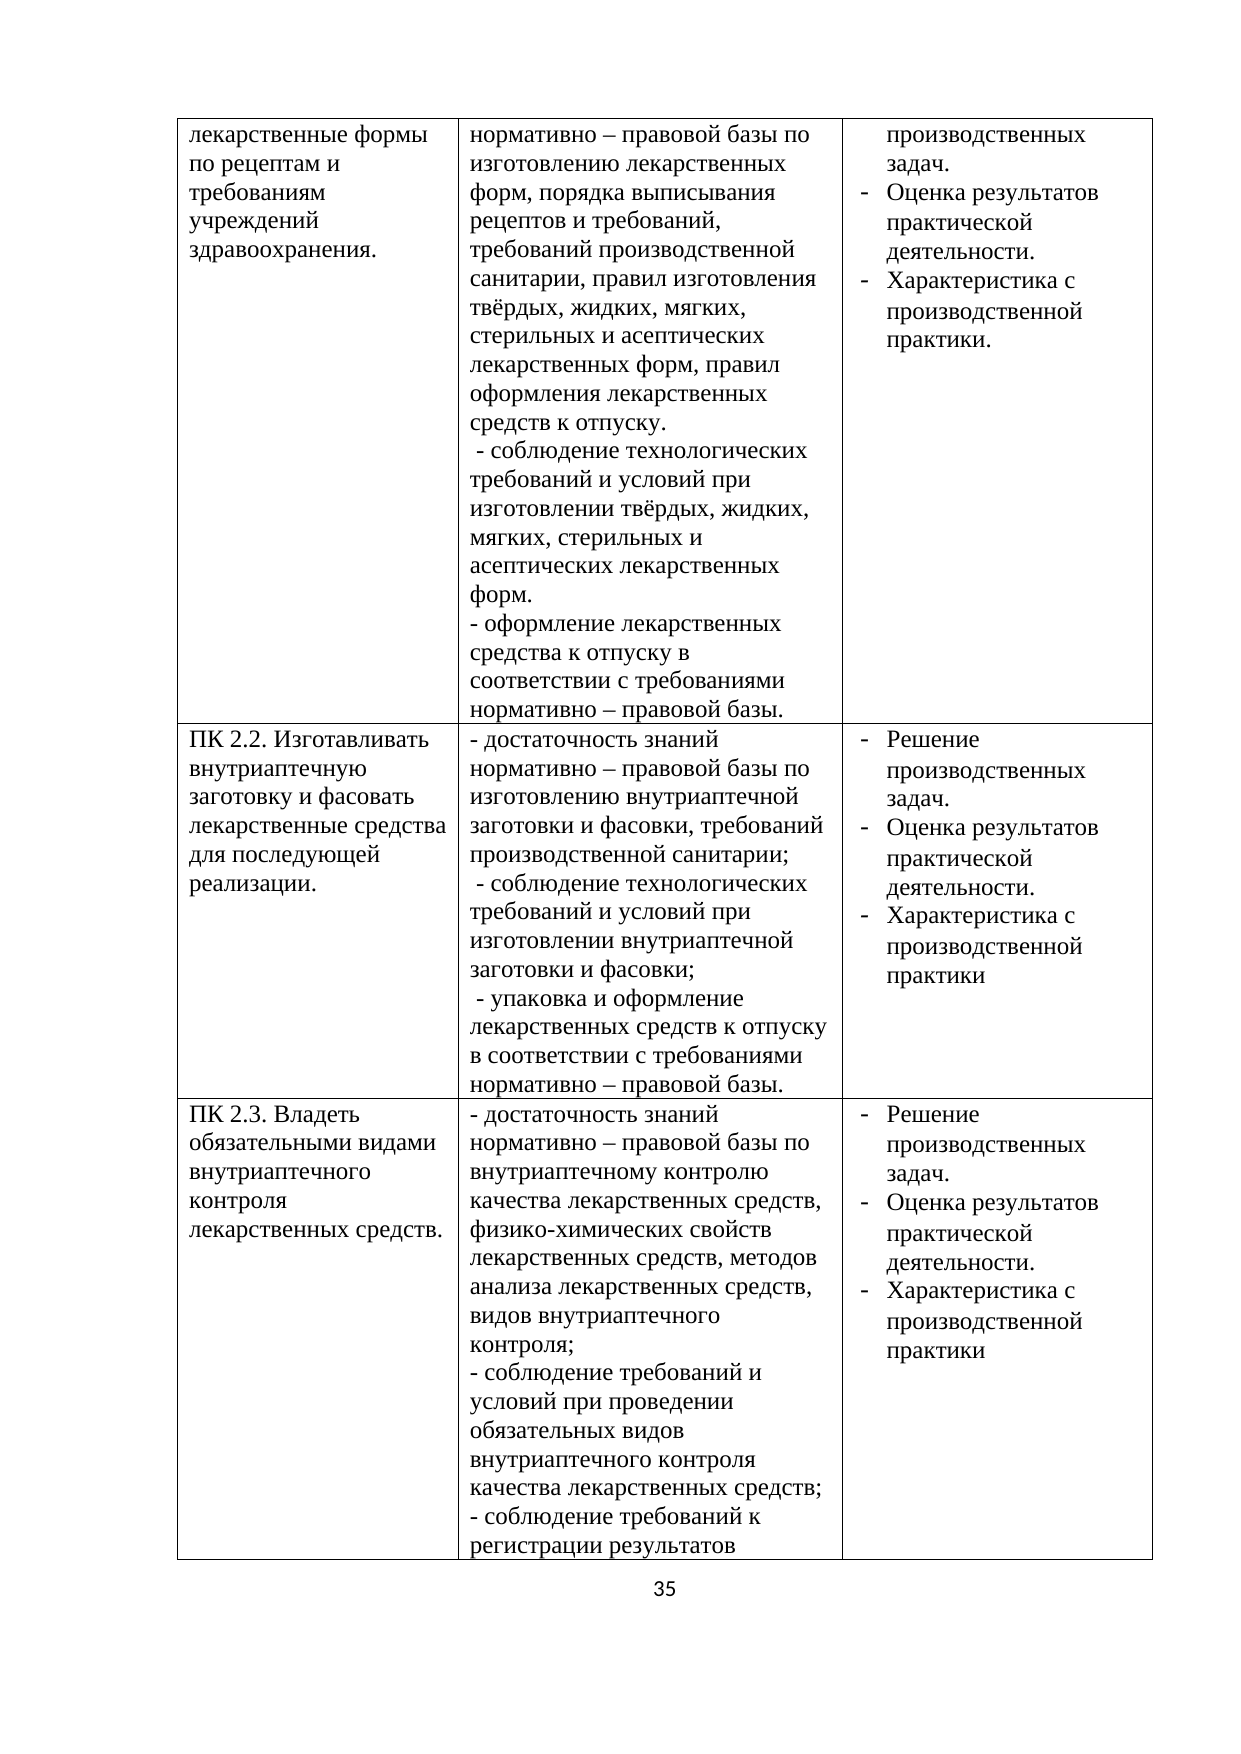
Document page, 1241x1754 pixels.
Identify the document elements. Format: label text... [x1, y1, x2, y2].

table_cell ПК 2.2. Изготавливать внутриаптечную заготовку и фасовать лекарственные средства для последующей реализации. [178, 724, 458, 1098]
table_cell - достаточность знаний нормативно – правовой базы по изготовлению внутриаптечной заготовки и фасовки, требований производственной санитарии; - соблюдение технологических требований и условий при изготовлении внутриаптечной заготовки и фасовки; - упаковка и оформление лекарственных средств к отпуску в соответствии с требованиями нормативно – правовой базы. [459, 724, 842, 1098]
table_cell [459, 1099, 842, 1559]
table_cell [843, 1099, 1152, 1559]
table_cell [178, 119, 458, 723]
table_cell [459, 119, 842, 723]
table_cell Решение производственных задач. Оценка результатов практической деятельности. Характеристика с производственной практики [843, 724, 1152, 1098]
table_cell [843, 119, 1152, 723]
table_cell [178, 1099, 458, 1559]
